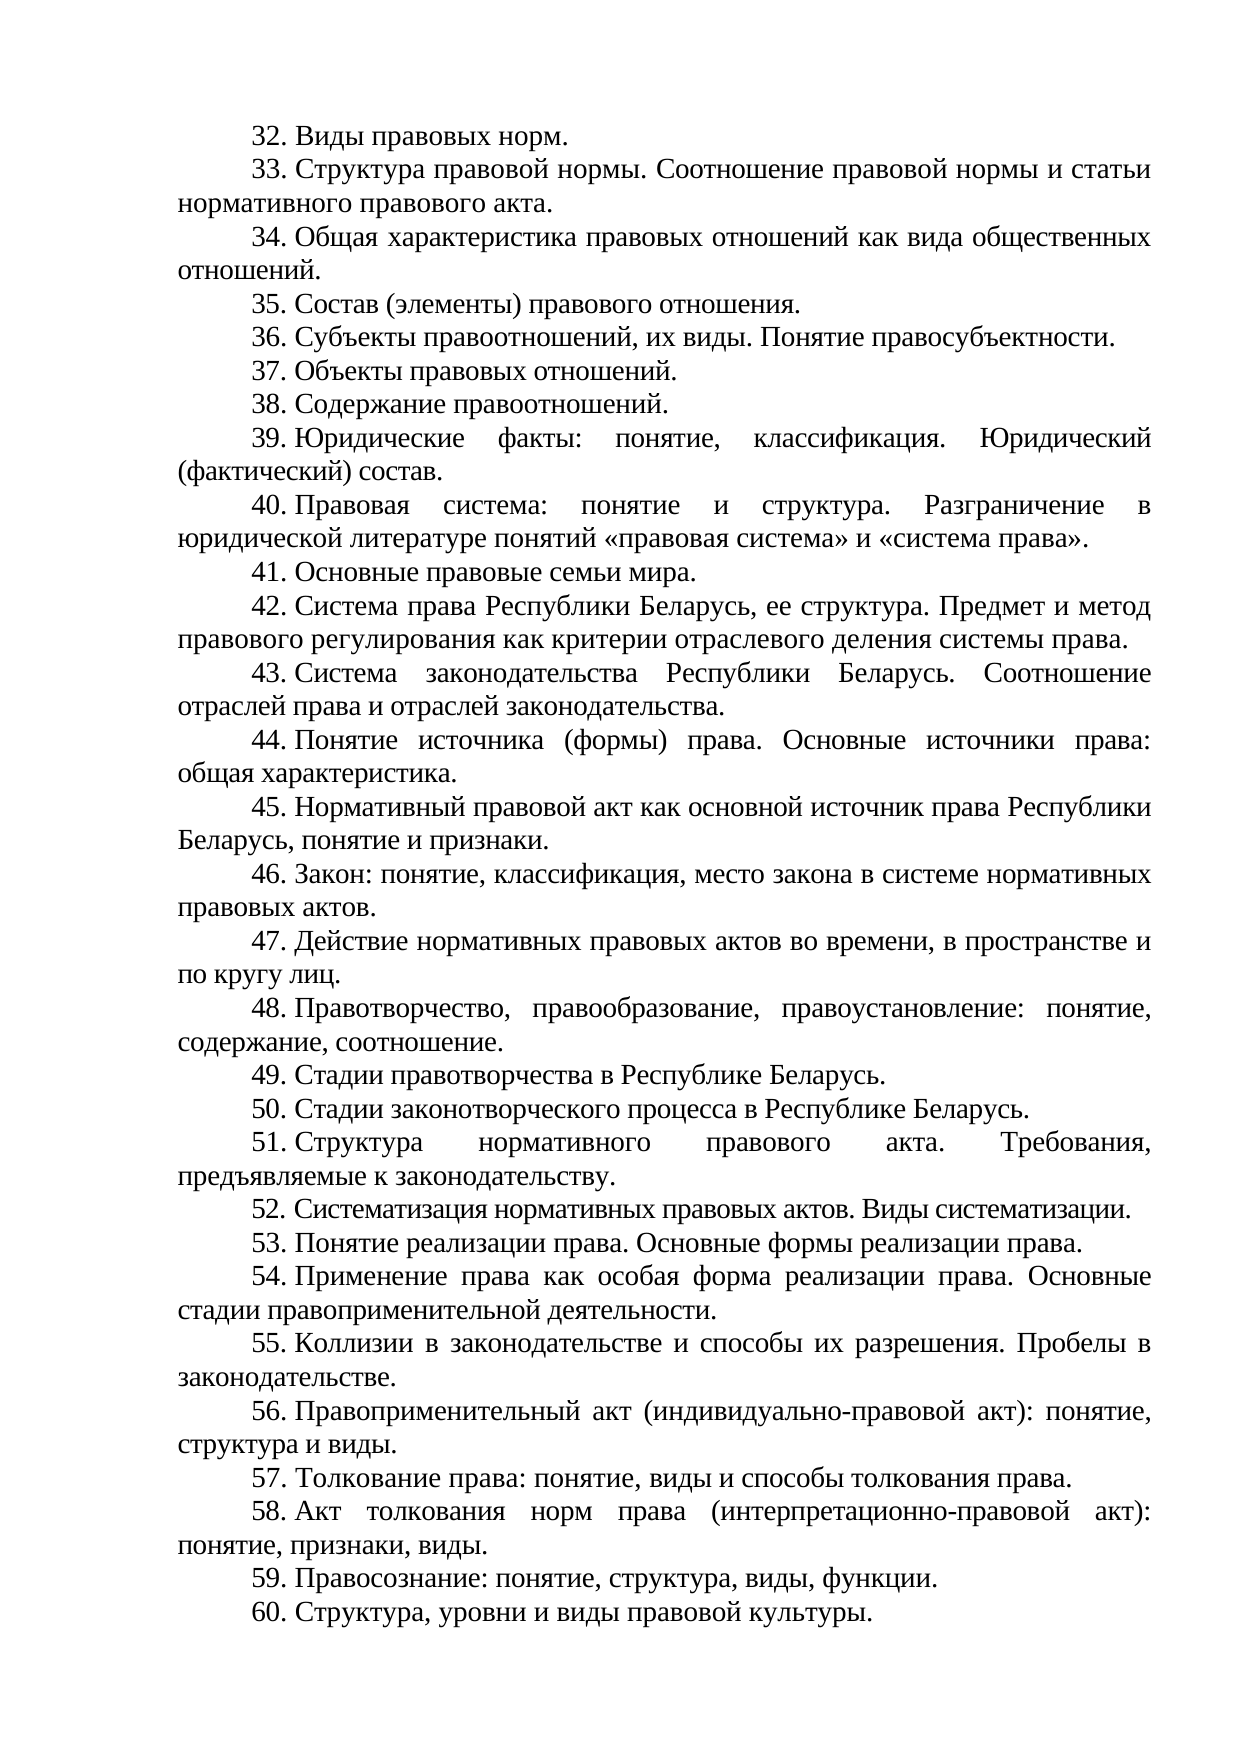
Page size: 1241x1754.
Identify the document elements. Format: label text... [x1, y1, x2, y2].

text 40. Правовая система: понятие и структура. Разграничение в юридической литературе понятий «правовая система» и «система права». [177, 487, 1152, 554]
text 56. Правоприменительный акт (индивидуально-правовой акт): понятие, структура и виды. [177, 1393, 1152, 1460]
text 37. Объекты правовых отношений. [177, 353, 1152, 386]
text 54. Применение права как особая форма реализации права. Основные стадии правоприменительной деятельности. [177, 1258, 1152, 1326]
text 42. Система права Республики Беларусь, ее структура. Предмет и метод правового регулирования как критерии отраслевого деления системы права. [177, 588, 1152, 655]
text 33. Структура правовой нормы. Соотношение правовой нормы и статьи нормативного правового акта. [177, 152, 1152, 219]
text 60. Структура, уровни и виды правовой культуры. [177, 1594, 1152, 1627]
text 48. Правотворчество, правообразование, правоустановление: понятие, содержание, соотношение. [177, 990, 1152, 1057]
text 55. Коллизии в законодательстве и способы их разрешения. Пробелы в законодательстве. [177, 1326, 1152, 1393]
text 45. Нормативный правовой акт как основной источник права Республики Беларусь, понятие и признаки. [177, 789, 1152, 856]
text 36. Субъекты правоотношений, их виды. Понятие правосубъектности. [177, 319, 1152, 353]
text 38. Содержание правоотношений. [177, 386, 1152, 420]
text 46. Закон: понятие, классификация, место закона в системе нормативных правовых актов. [177, 856, 1152, 923]
text 53. Понятие реализации права. Основные формы реализации права. [177, 1225, 1152, 1258]
text 58. Акт толкования норм права (интерпретационно-правовой акт): понятие, признаки, виды. [177, 1493, 1152, 1560]
text 34. Общая характеристика правовых отношений как вида общественных отношений. [177, 219, 1152, 286]
text 39. Юридические факты: понятие, классификация. Юридический (фактический) состав. [177, 420, 1152, 487]
text 32. Виды правовых норм. [177, 118, 1152, 152]
text 49. Стадии правотворчества в Республике Беларусь. [177, 1057, 1152, 1091]
text 44. Понятие источника (формы) права. Основные источники права: общая характеристика. [177, 722, 1152, 789]
text 43. Система законодательства Республики Беларусь. Соотношение отраслей права и отраслей законодательства. [177, 655, 1152, 722]
text 51. Структура нормативного правового акта. Требования, предъявляемые к законодательству. [177, 1124, 1152, 1191]
text 59. Правосознание: понятие, структура, виды, функции. [177, 1560, 1152, 1594]
text 52. Систематизация нормативных правовых актов. Виды систематизации. [177, 1191, 1152, 1225]
text 57. Толкование права: понятие, виды и способы толкования права. [177, 1460, 1152, 1493]
text 41. Основные правовые семьи мира. [177, 554, 1152, 588]
text 50. Стадии законотворческого процесса в Республике Беларусь. [177, 1091, 1152, 1124]
text 35. Состав (элементы) правового отношения. [177, 286, 1152, 319]
text 47. Действие нормативных правовых актов во времени, в пространстве и по кругу лиц. [177, 923, 1152, 990]
